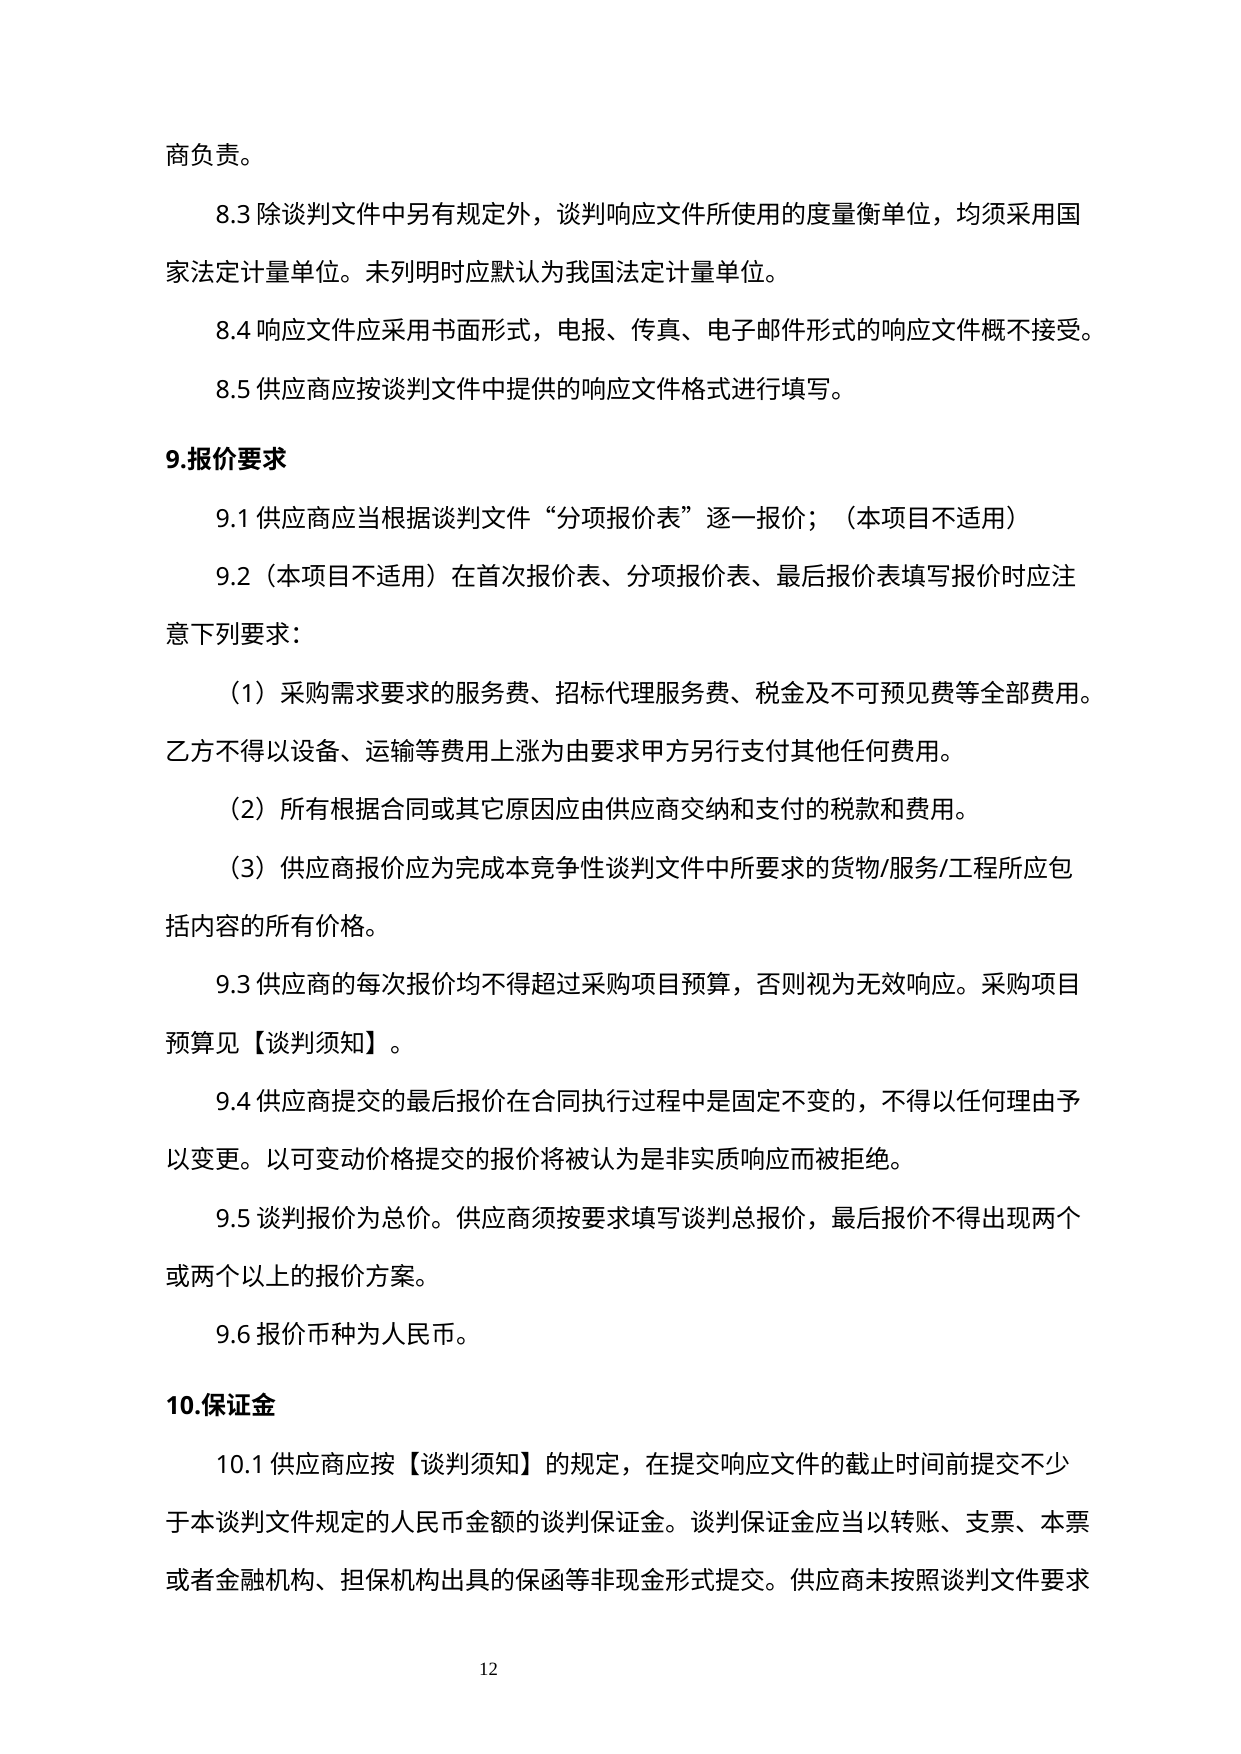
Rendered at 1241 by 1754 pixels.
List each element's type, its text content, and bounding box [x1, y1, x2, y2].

text 8.3除谈判文件中另有规定外，谈判响应文件所使用的度量衡单位，均须采用国家法定计量单位。未列明时应默认为我国法定计量单位。 [165, 176, 1092, 293]
text （1）采购需求要求的服务费、招标代理服务费、税金及不可预见费等全部费用。乙方不得以设备、运输等费用上涨为由要求甲方另行支付其他任何费用。 [165, 656, 1092, 772]
text 8.4响应文件应采用书面形式，电报、传真、电子邮件形式的响应文件概不接受。 [165, 293, 1092, 351]
text 9.2（本项目不适用）在首次报价表、分项报价表、最后报价表填写报价时应注意下列要求： [165, 539, 1092, 656]
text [165, 118, 1092, 176]
subtitle 9.报价要求 [165, 422, 1092, 481]
text （2）所有根据合同或其它原因应由供应商交纳和支付的税款和费用。 [165, 772, 1092, 831]
text 9.6报价币种为人民币。 [165, 1297, 1092, 1356]
text 9.4供应商提交的最后报价在合同执行过程中是固定不变的，不得以任何理由予以变更。以可变动价格提交的报价将被认为是非实质响应而被拒绝。 [165, 1064, 1092, 1181]
text 9.5谈判报价为总价。供应商须按要求填写谈判总报价，最后报价不得出现两个或两个以上的报价方案。 [165, 1181, 1092, 1297]
text 9.1供应商应当根据谈判文件“分项报价表”逐一报价；（本项目不适用） [165, 481, 1092, 539]
text 8.5供应商应按谈判文件中提供的响应文件格式进行填写。 [165, 351, 1092, 410]
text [165, 1426, 1092, 1601]
subtitle 10.保证金 [165, 1368, 1092, 1426]
text 9.3供应商的每次报价均不得超过采购项目预算，否则视为无效响应。采购项目预算见【谈判须知】。 [165, 947, 1092, 1064]
text （3）供应商报价应为完成本竞争性谈判文件中所要求的货物/服务/工程所应包括内容的所有价格。 [165, 831, 1092, 947]
